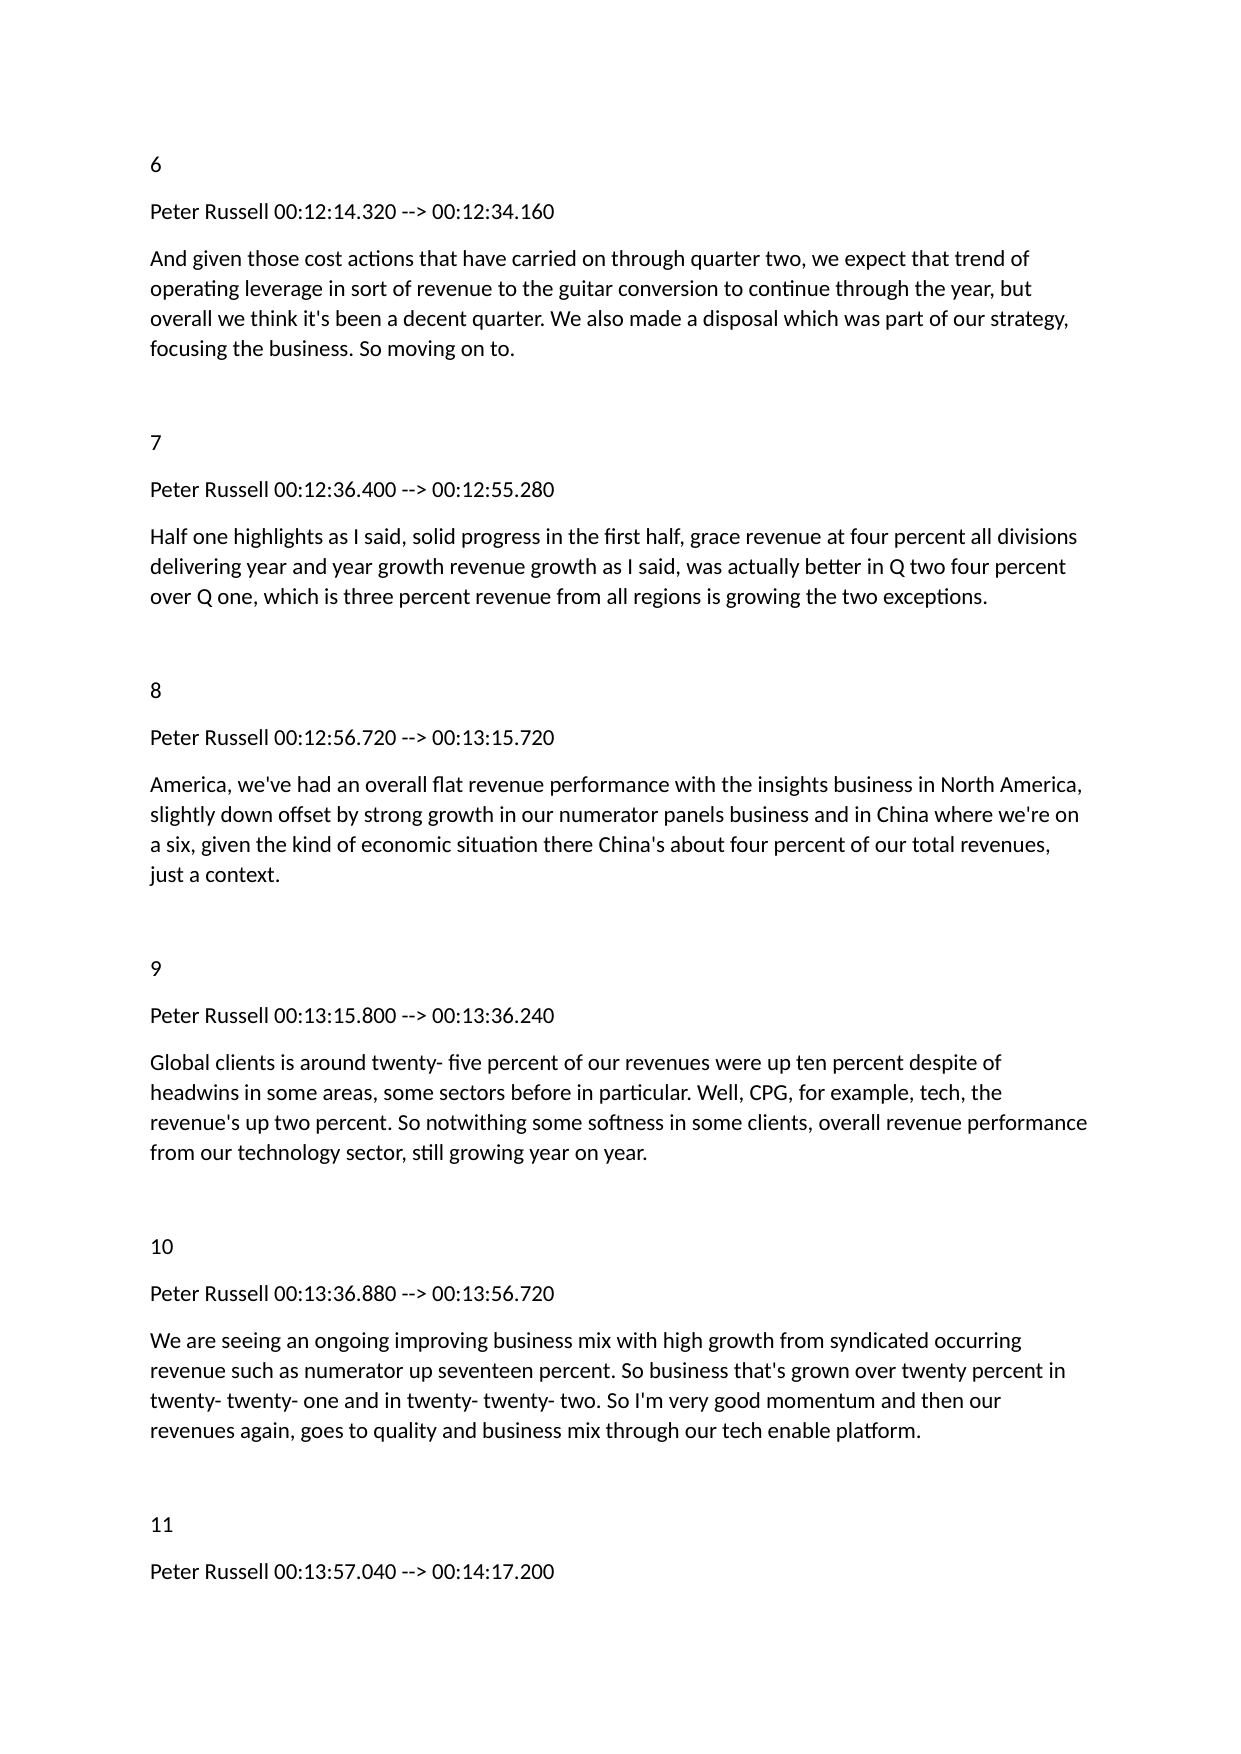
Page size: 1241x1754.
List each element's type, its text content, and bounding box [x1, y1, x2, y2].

text 8 [150, 676, 1090, 704]
text Peter Russell 00:12:36.400 --> 00:12:55.280 [150, 475, 1090, 503]
text We are seeing an ongoing improving business mix with high growth from syndicated occurring revenue such as numerator up seventeen percent. So business that's grown over twenty percent in twenty- twenty- one and in twenty- twenty- two. So I'm very good momentum and then our revenues again, goes to quality and business mix through our tech enable platform. [150, 1326, 1090, 1445]
text 9 [150, 954, 1090, 982]
text Global clients is around twenty- five percent of our revenues were up ten percent despite of headwins in some areas, some sectors before in particular. Well, CPG, for example, tech, the revenue's up two percent. So notwithing some softness in some clients, overall revenue performance from our technology sector, still growing year on year. [150, 1048, 1090, 1167]
text And given those cost actions that have carried on through quarter two, we expect that trend of operating leverage in sort of revenue to the guitar conversion to continue through the year, but overall we think it's been a decent quarter. We also made a disposal which was part of our strategy, focusing the business. So moving on to. [150, 244, 1090, 362]
text Half one highlights as I said, solid progress in the first half, grace revenue at four percent all divisions delivering year and year growth revenue growth as I said, was actually better in Q two four percent over Q one, which is three percent revenue from all regions is growing the two exceptions. [150, 522, 1090, 610]
text 11 [150, 1510, 1090, 1538]
text Peter Russell 00:13:57.040 --> 00:14:17.200 [150, 1557, 1090, 1585]
text 7 [150, 428, 1090, 456]
text 10 [150, 1232, 1090, 1260]
text America, we've had an overall flat revenue performance with the insights business in North America, slightly down offset by strong growth in our numerator panels business and in China where we're on a six, given the kind of economic situation there China's about four percent of our total revenues, just a context. [150, 770, 1090, 888]
text Peter Russell 00:13:36.880 --> 00:13:56.720 [150, 1279, 1090, 1307]
text Peter Russell 00:12:56.720 --> 00:13:15.720 [150, 723, 1090, 751]
text 6 [150, 150, 1090, 178]
text Peter Russell 00:12:14.320 --> 00:12:34.160 [150, 197, 1090, 225]
text Peter Russell 00:13:15.800 --> 00:13:36.240 [150, 1001, 1090, 1029]
